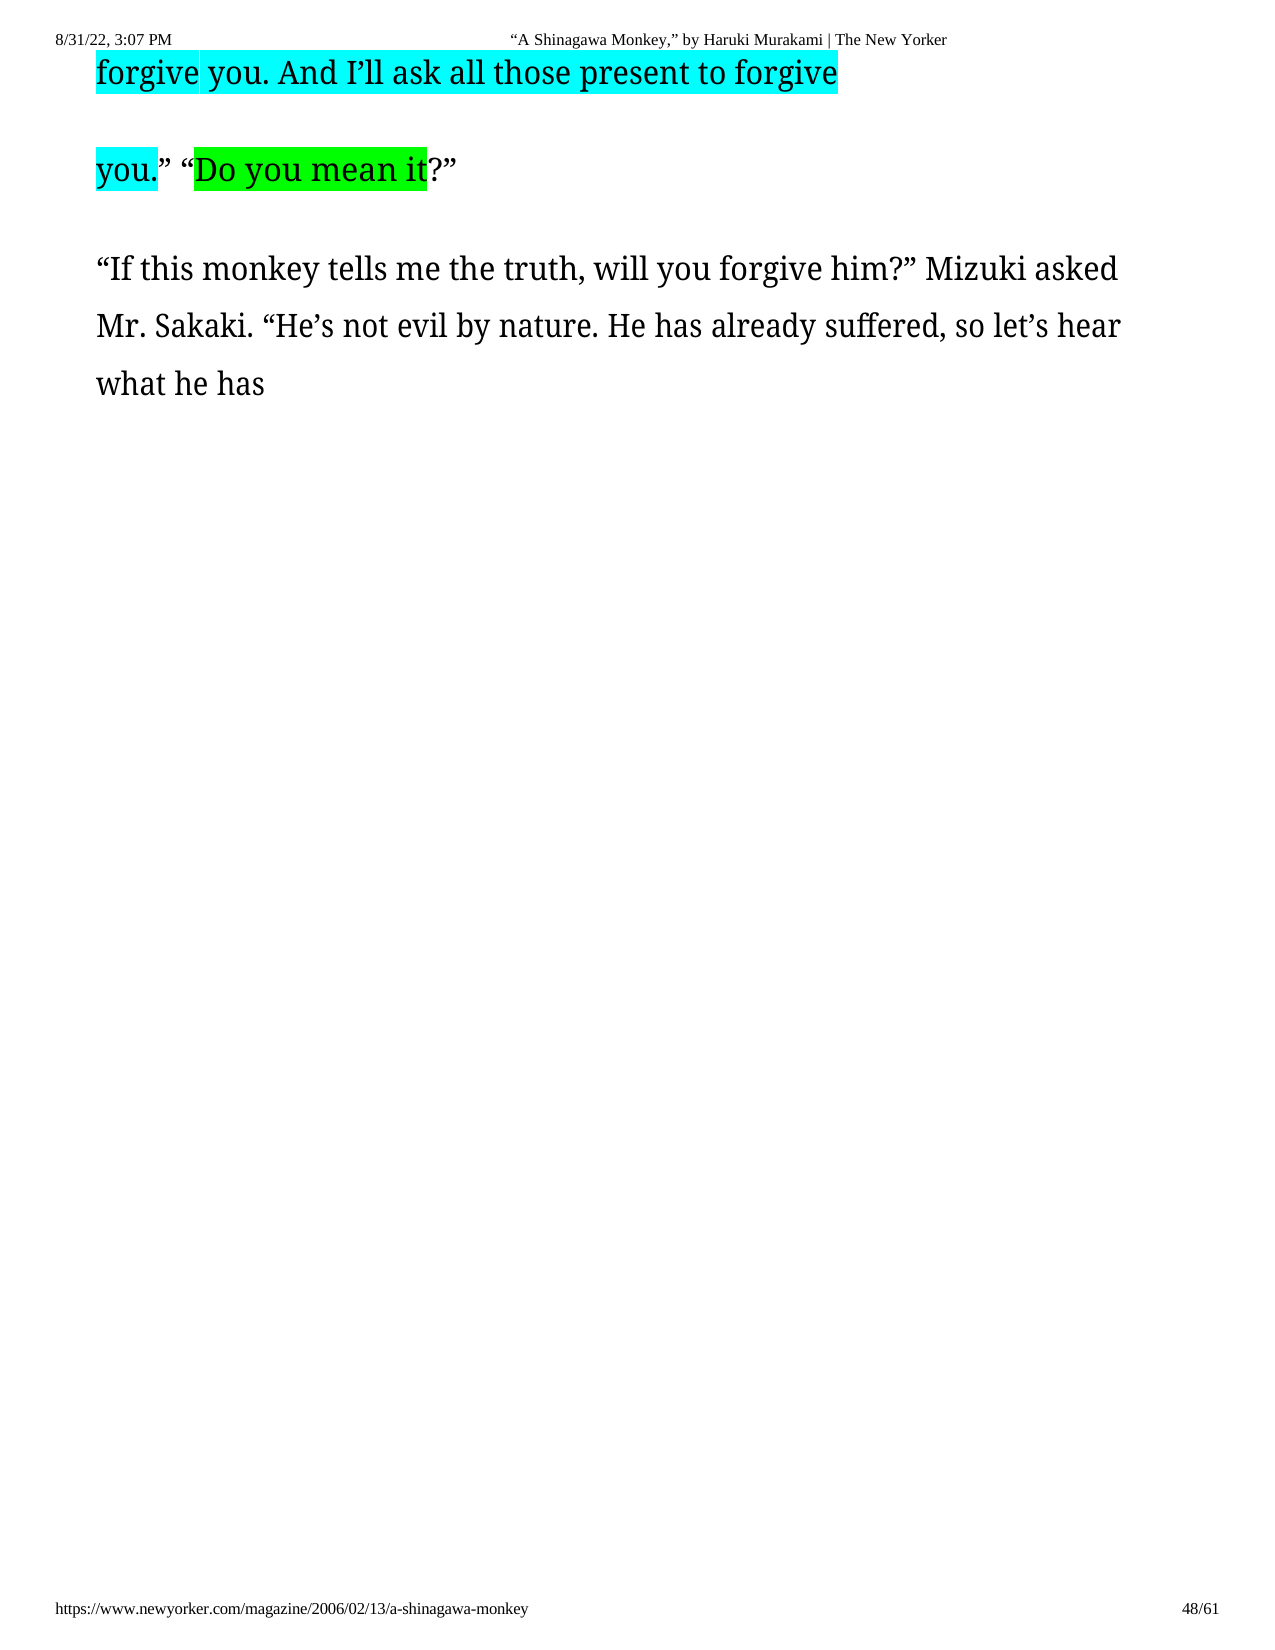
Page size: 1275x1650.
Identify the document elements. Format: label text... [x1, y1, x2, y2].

text “If this monkey tells me the truth, will you forgive him?” Mizuki asked Mr. Sakaki. “He’s not evil by nature. He has already suﬀered, so let’s hear what he has [96, 246, 1172, 404]
text forgive you. And I’ll ask all those present to forgive you.” “Do you mean it?” [96, 50, 895, 191]
